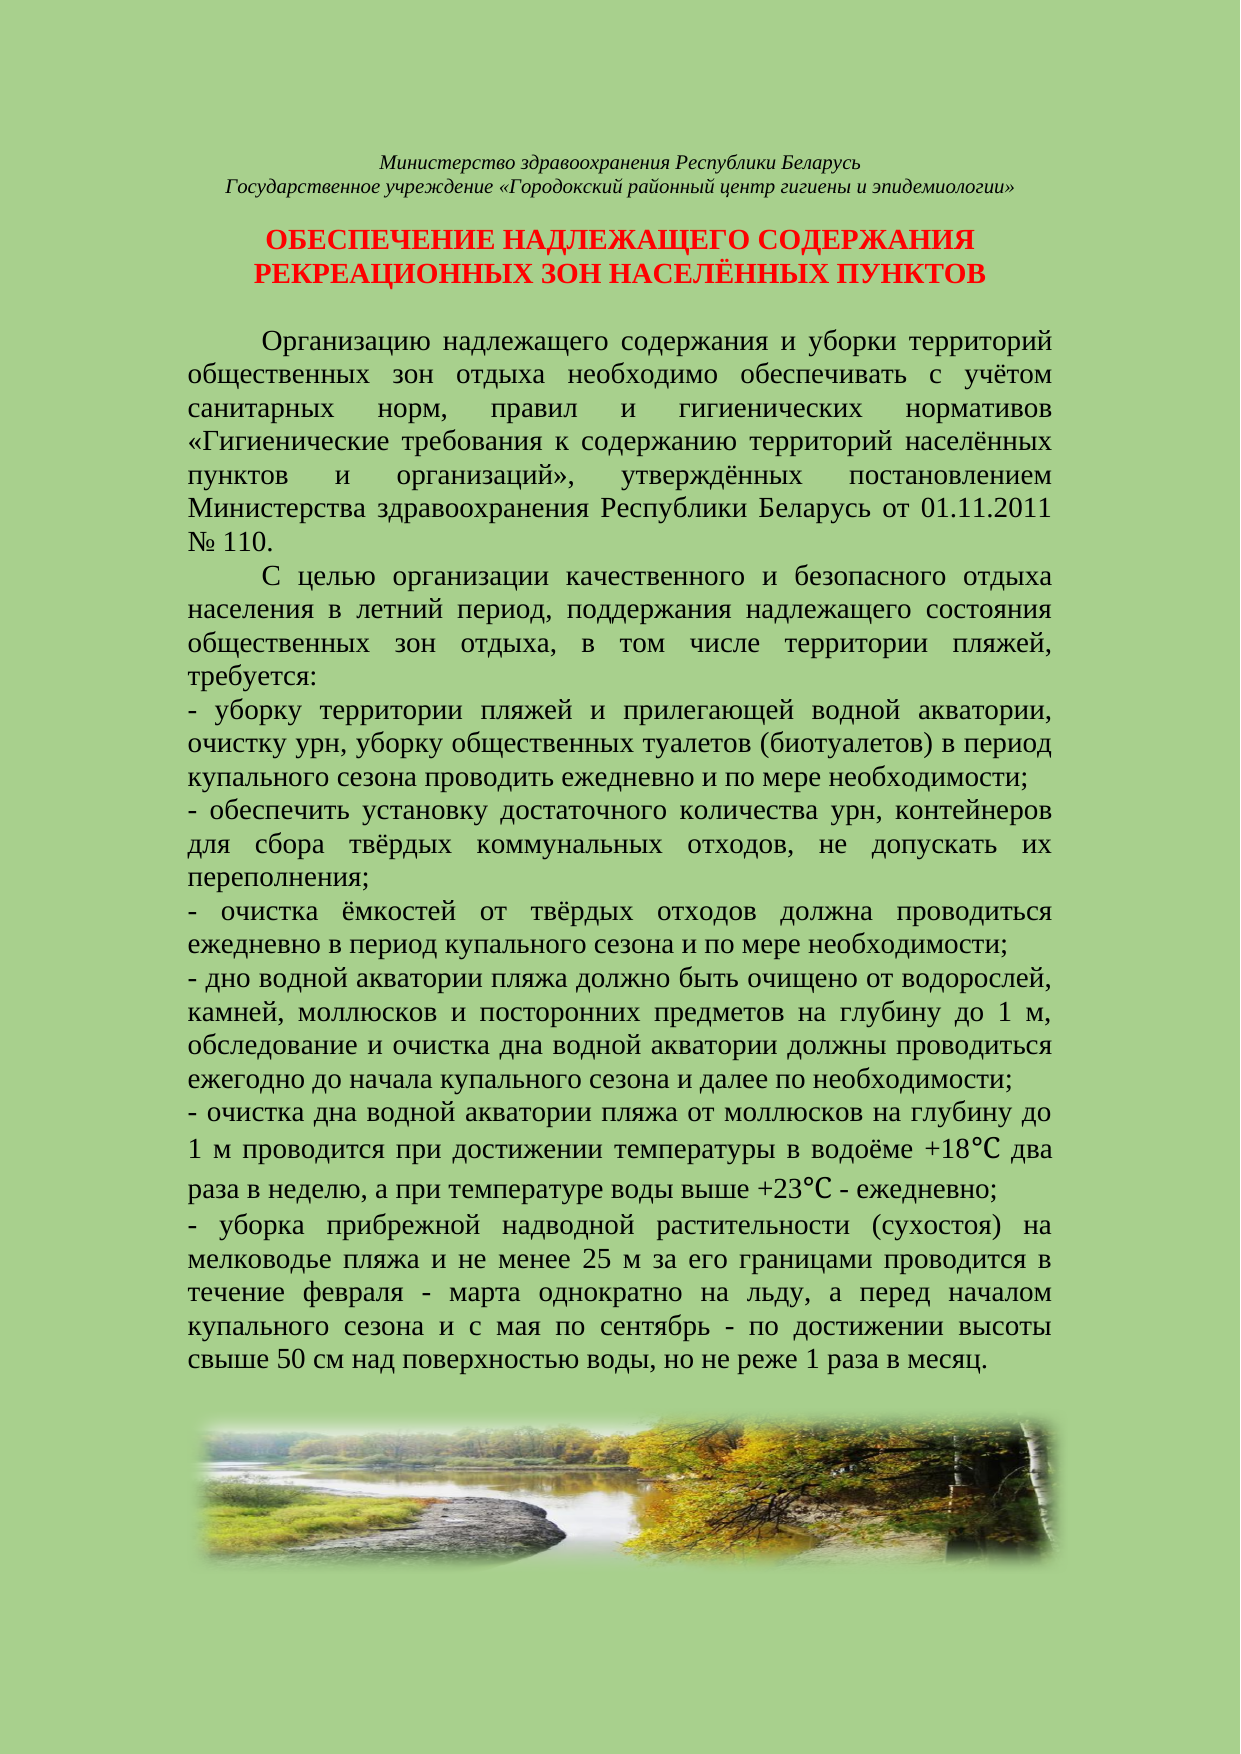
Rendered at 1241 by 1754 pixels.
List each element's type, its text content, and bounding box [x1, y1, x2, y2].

text Министерство здравоохранения Республики Беларусь [187, 150, 1053, 174]
text - уборка прибрежной надводной растительности (сухостоя) на мелководье пляжа и не менее 25 м за его границами проводится в течение февраля - марта однократно на льду, а перед началом купального сезона и с мая по сентябрь - по достижении высоты свыше 50 см над поверхностью воды, но не реже 1 раза в месяц. [187, 1207, 1053, 1375]
text - дно водной акватории пляжа должно быть очищено от водорослей, камней, моллюсков и посторонних предметов на глубину до 1 м, обследование и очистка дна водной акватории должны проводиться ежегодно до начала купального сезона и далее по необходимости; [187, 960, 1053, 1094]
text - очистка дна водной акватории пляжа от моллюсков на глубину до 1 м проводится при достижении температуры в водоёме +18℃ два раза в неделю, а при температуре воды выше +23℃ - ежедневно; [187, 1094, 1053, 1207]
text - уборку территории пляжей и прилегающей водной акватории, очистку урн, уборку общественных туалетов (биотуалетов) в период купального сезона проводить ежедневно и по мере необходимости; [187, 692, 1053, 792]
text Организацию надлежащего содержания и уборки территорий общественных зон отдыха необходимо обеспечивать с учётом санитарных норм, правил и гигиенических нормативов «Гигиенические требования к содержанию территорий населённых пунктов и организаций», утверждённых постановлением Министерства здравоохранения Республики Беларусь от 01.11.2011 № 110. [187, 323, 1053, 558]
text - обеспечить установку достаточного количества урн, контейнеров для сбора твёрдых коммунальных отходов, не допускать их переполнения; [187, 792, 1053, 893]
text Государственное учреждение «Городокский районный центр гигиены и эпидемиологии» [187, 174, 1053, 198]
text С целью организации качественного и безопасного отдыха населения в летний период, поддержания надлежащего состояния общественных зон отдыха, в том числе территории пляжей, требуется: [187, 558, 1053, 692]
picture [218, 1440, 1038, 1543]
text ОБЕСПЕЧЕНИЕ НАДЛЕЖАЩЕГО СОДЕРЖАНИЯ РЕКРЕАЦИОННЫХ ЗОН НАСЕЛЁННЫХ ПУНКТОВ [187, 222, 1053, 289]
text - очистка ёмкостей от твёрдых отходов должна проводиться ежедневно в период купального сезона и по мере необходимости; [187, 893, 1053, 960]
